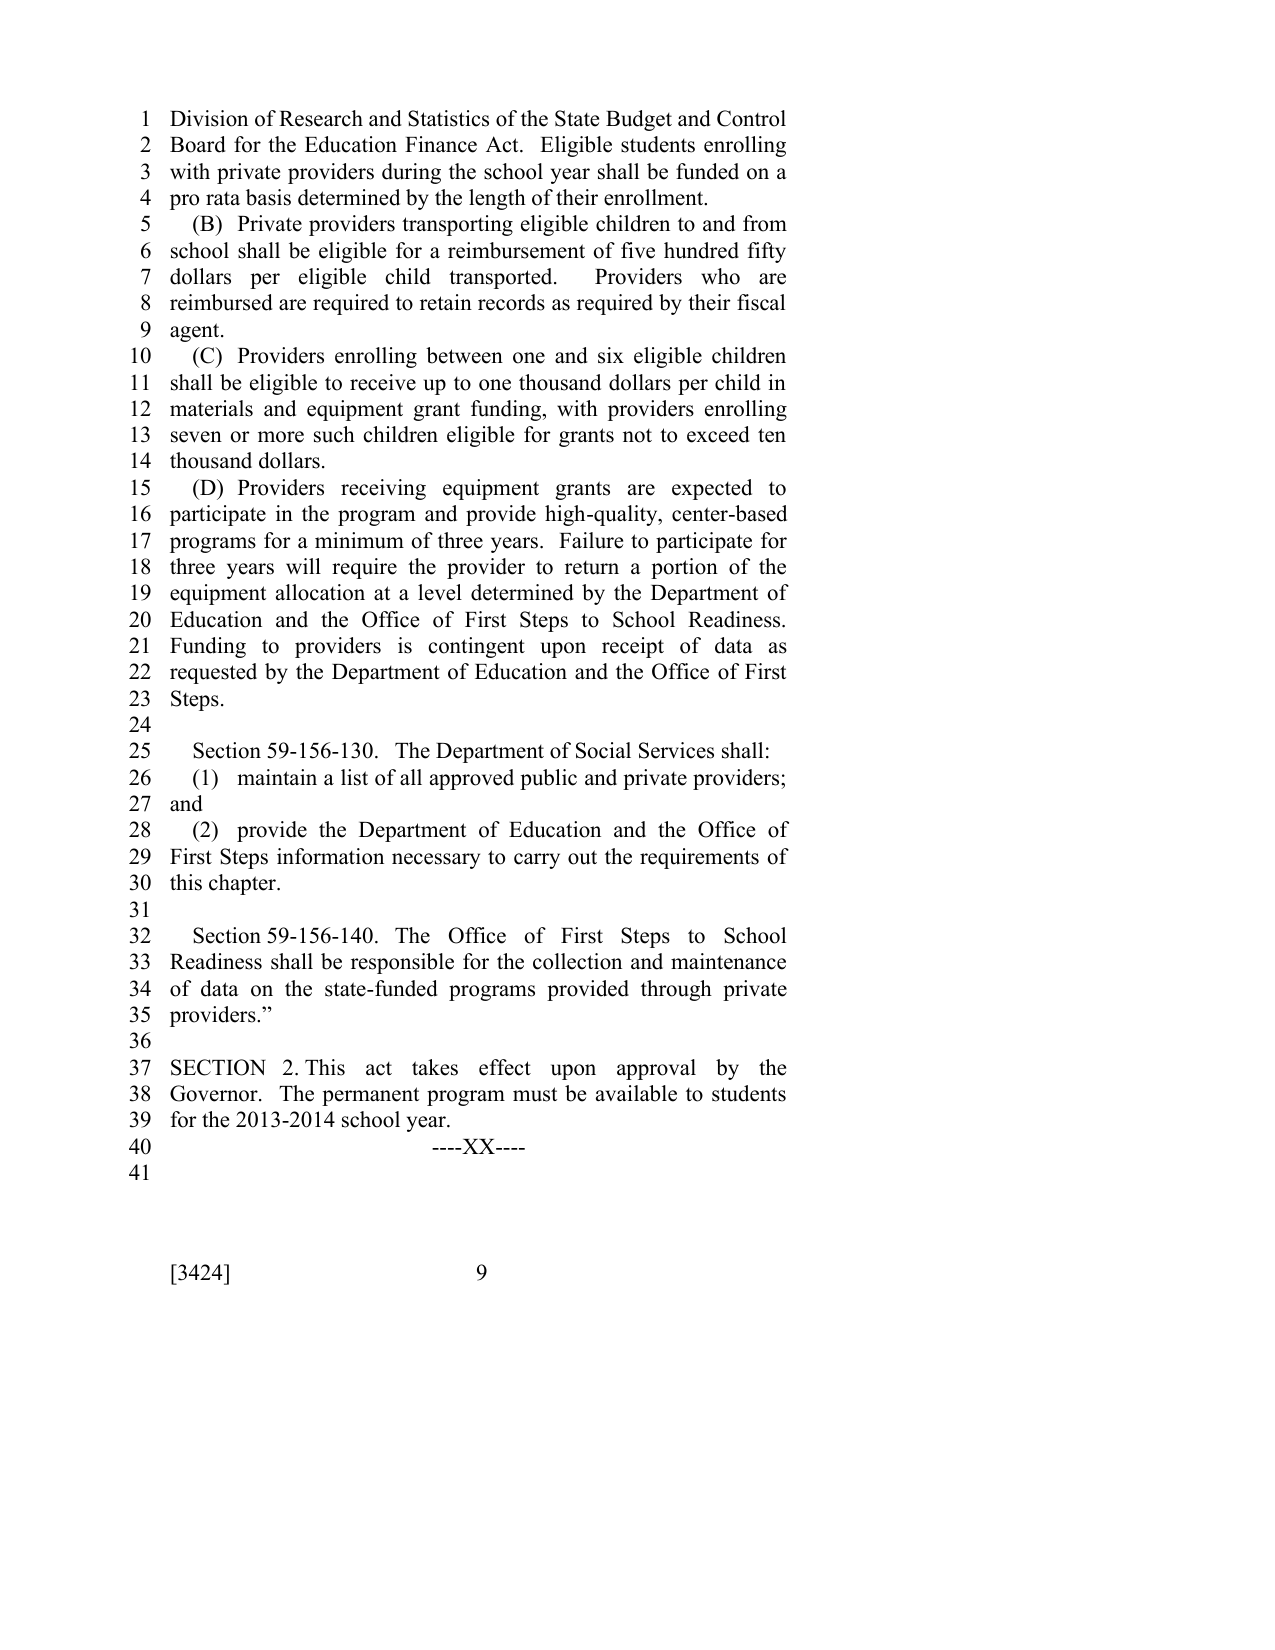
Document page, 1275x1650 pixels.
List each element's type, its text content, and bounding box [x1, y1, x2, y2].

text SECTION 2. This act takes effect upon approval by the Governor. The permanent program must be available to students for the 2013-2014 school year. [169, 1054, 787, 1133]
text (B) Private providers transporting eligible children to and from school shall be eligible for a reimbursement of five hundred fifty dollars per eligible child transported. Providers who are reimbursed are required to retain records as required by their fiscal agent. [169, 210, 787, 342]
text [169, 105, 787, 210]
text (C) Providers enrolling between one and six eligible children shall be eligible to receive up to one thousand dollars per child in materials and equipment grant funding, with providers enrolling seven or more such children eligible for grants not to exceed ten thousand dollars. [169, 342, 787, 474]
text (2) provide the Department of Education and the Office of First Steps information necessary to carry out the requirements of this chapter. [169, 817, 787, 896]
text (1) maintain a list of all approved public and private providers; and [169, 764, 787, 817]
text Section 59-156-130. The Department of Social Services shall: [169, 737, 787, 764]
text (D) Providers receiving equipment grants are expected to participate in the program and provide high-quality, center-based programs for a minimum of three years. Failure to participate for three years will require the provider to return a portion of the equipment allocation at a level determined by the Department of Education and the Office of First Steps to School Readiness. Funding to providers is contingent upon receipt of data as requested by the Department of Education and the Office of First Steps. [169, 474, 787, 711]
text ----XX---- [169, 1133, 787, 1159]
text Section 59-156-140. The Office of First Steps to School Readiness shall be responsible for the collection and maintenance of data on the state-funded programs provided through private providers.” [169, 922, 787, 1027]
